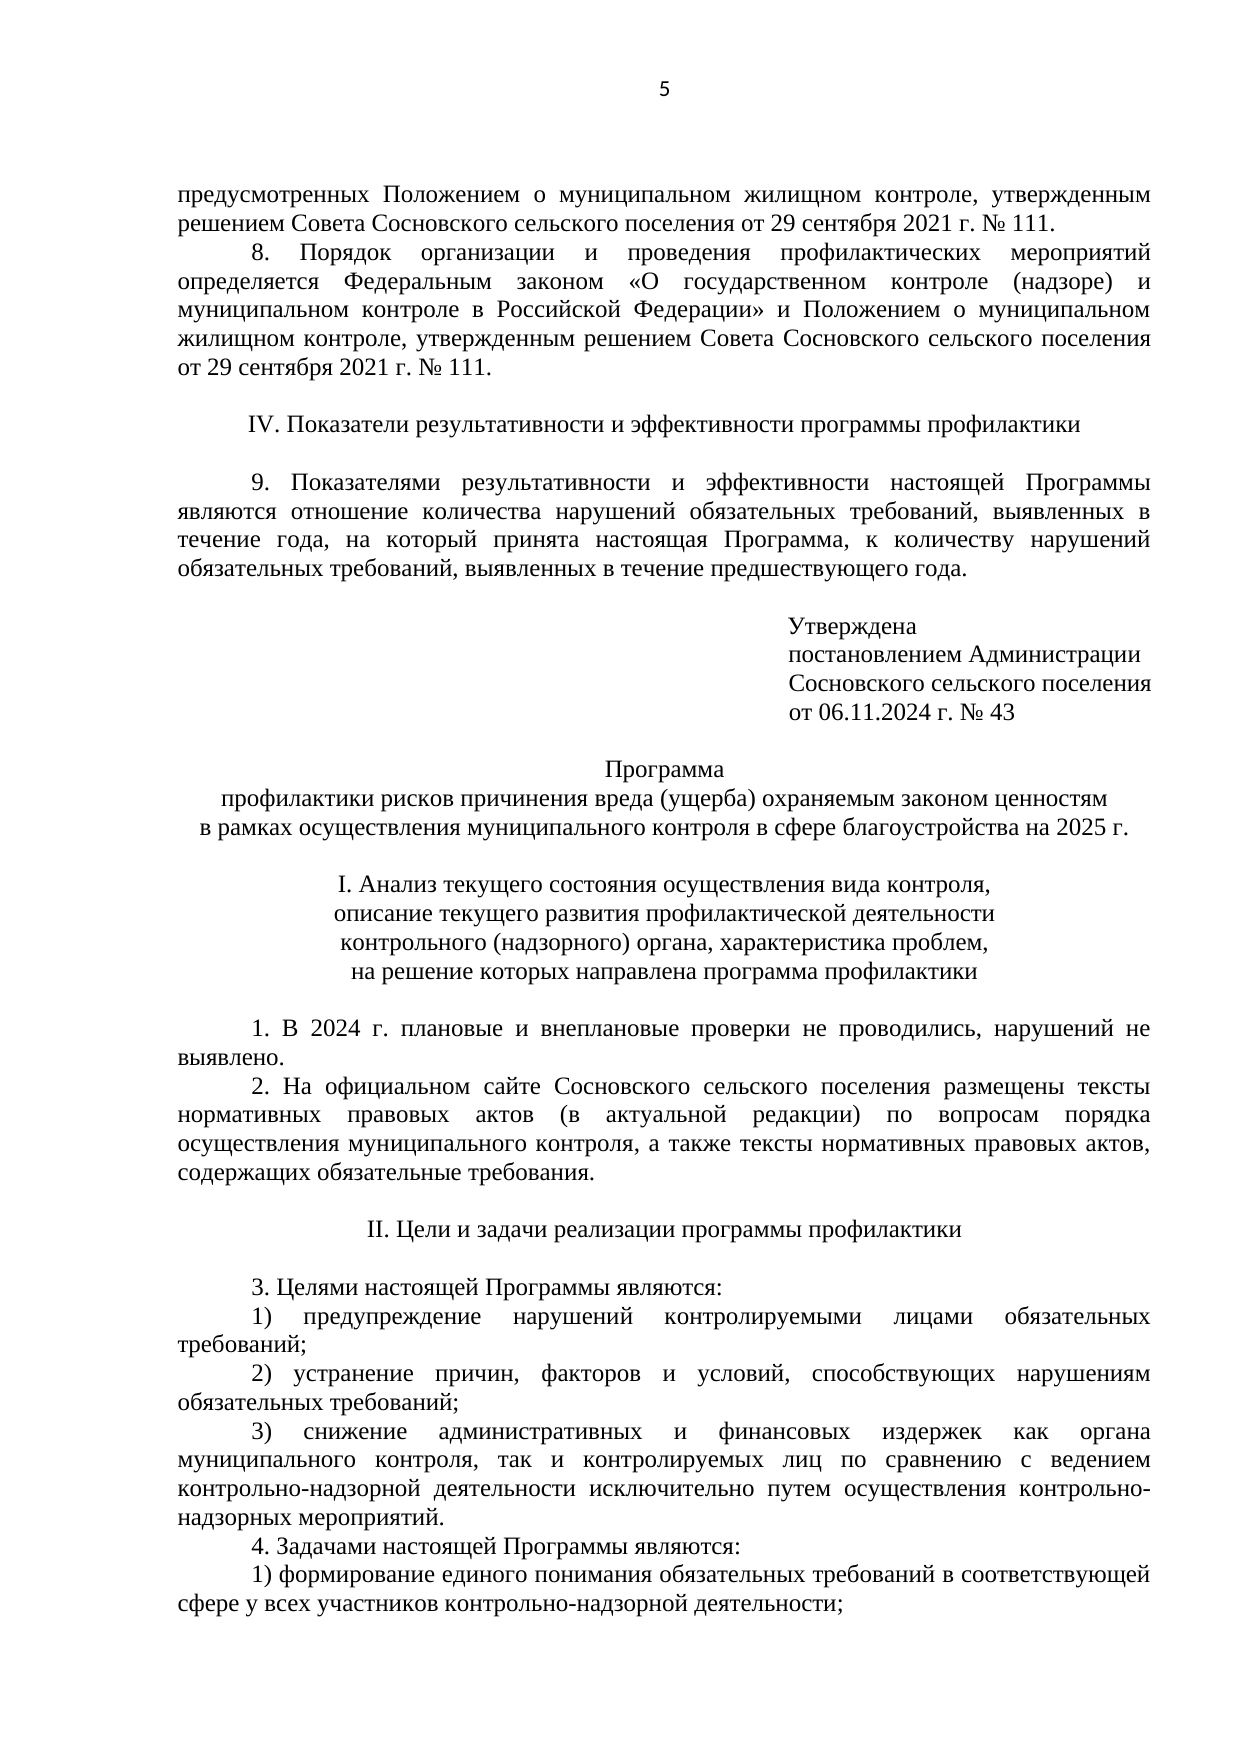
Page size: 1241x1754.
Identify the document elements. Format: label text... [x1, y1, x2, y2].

text Утверждена [177, 611, 1152, 639]
text 1. В 2024 г. плановые и внеплановые проверки не проводились, нарушений не выявлено. [177, 1013, 1152, 1071]
text 8. Порядок организации и проведения профилактических мероприятий определяется Федеральным законом «О государственном контроле (надзоре) и муниципальном контроле в Российской Федерации» и Положением о муниципальном жилищном контроле, утвержденным решением Совета Сосновского сельского поселения от 29 сентября 2021 г. № 111. [177, 237, 1152, 381]
text 2. На официальном сайте Сосновского сельского поселения размещены тексты нормативных правовых актов (в актуальной редакции) по вопросам порядка осуществления муниципального контроля, а также тексты нормативных правовых актов, содержащих обязательные требования. [177, 1071, 1152, 1186]
text профилактики рисков причинения вреда (ущерба) охраняемым законом ценностям [177, 783, 1152, 812]
text 1) формирование единого понимания обязательных требований в соответствующей сфере у всех участников контрольно-надзорной деятельности; [177, 1559, 1152, 1617]
text 2) устранение причин, факторов и условий, способствующих нарушениям обязательных требований; [177, 1358, 1152, 1416]
text I. Анализ текущего состояния осуществления вида контроля, [177, 869, 1152, 898]
text 3. Целями настоящей Программы являются: [177, 1272, 1152, 1301]
text Сосновского сельского поселения [177, 668, 1152, 697]
text 4. Задачами настоящей Программы являются: [177, 1531, 1152, 1559]
text контрольного (надзорного) органа, характеристика проблем, [177, 927, 1152, 956]
text в рамках осуществления муниципального контроля в сфере благоустройства на 2025 г. [177, 812, 1152, 841]
text 3) снижение административных и финансовых издержек как органа муниципального контроля, так и контролируемых лиц по сравнению с ведением контрольно-надзорной деятельности исключительно путем осуществления контрольно-надзорных мероприятий. [177, 1416, 1152, 1531]
text Программа [177, 754, 1152, 783]
text на решение которых направлена программа профилактики [177, 956, 1152, 984]
text описание текущего развития профилактической деятельности [177, 898, 1152, 927]
text 9. Показателями результативности и эффективности настоящей Программы являются отношение количества нарушений обязательных требований, выявленных в течение года, на который принята настоящая Программа, к количеству нарушений обязательных требований, выявленных в течение предшествующего года. [177, 467, 1152, 582]
text 1) предупреждение нарушений контролируемыми лицами обязательных требований; [177, 1301, 1152, 1358]
text II. Цели и задачи реализации программы профилактики [177, 1214, 1152, 1243]
text IV. Показатели результативности и эффективности программы профилактики [177, 409, 1152, 438]
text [177, 179, 1152, 237]
text от 06.11.2024 г. № 43 [177, 697, 1152, 726]
text постановлением Администрации [177, 639, 1152, 668]
